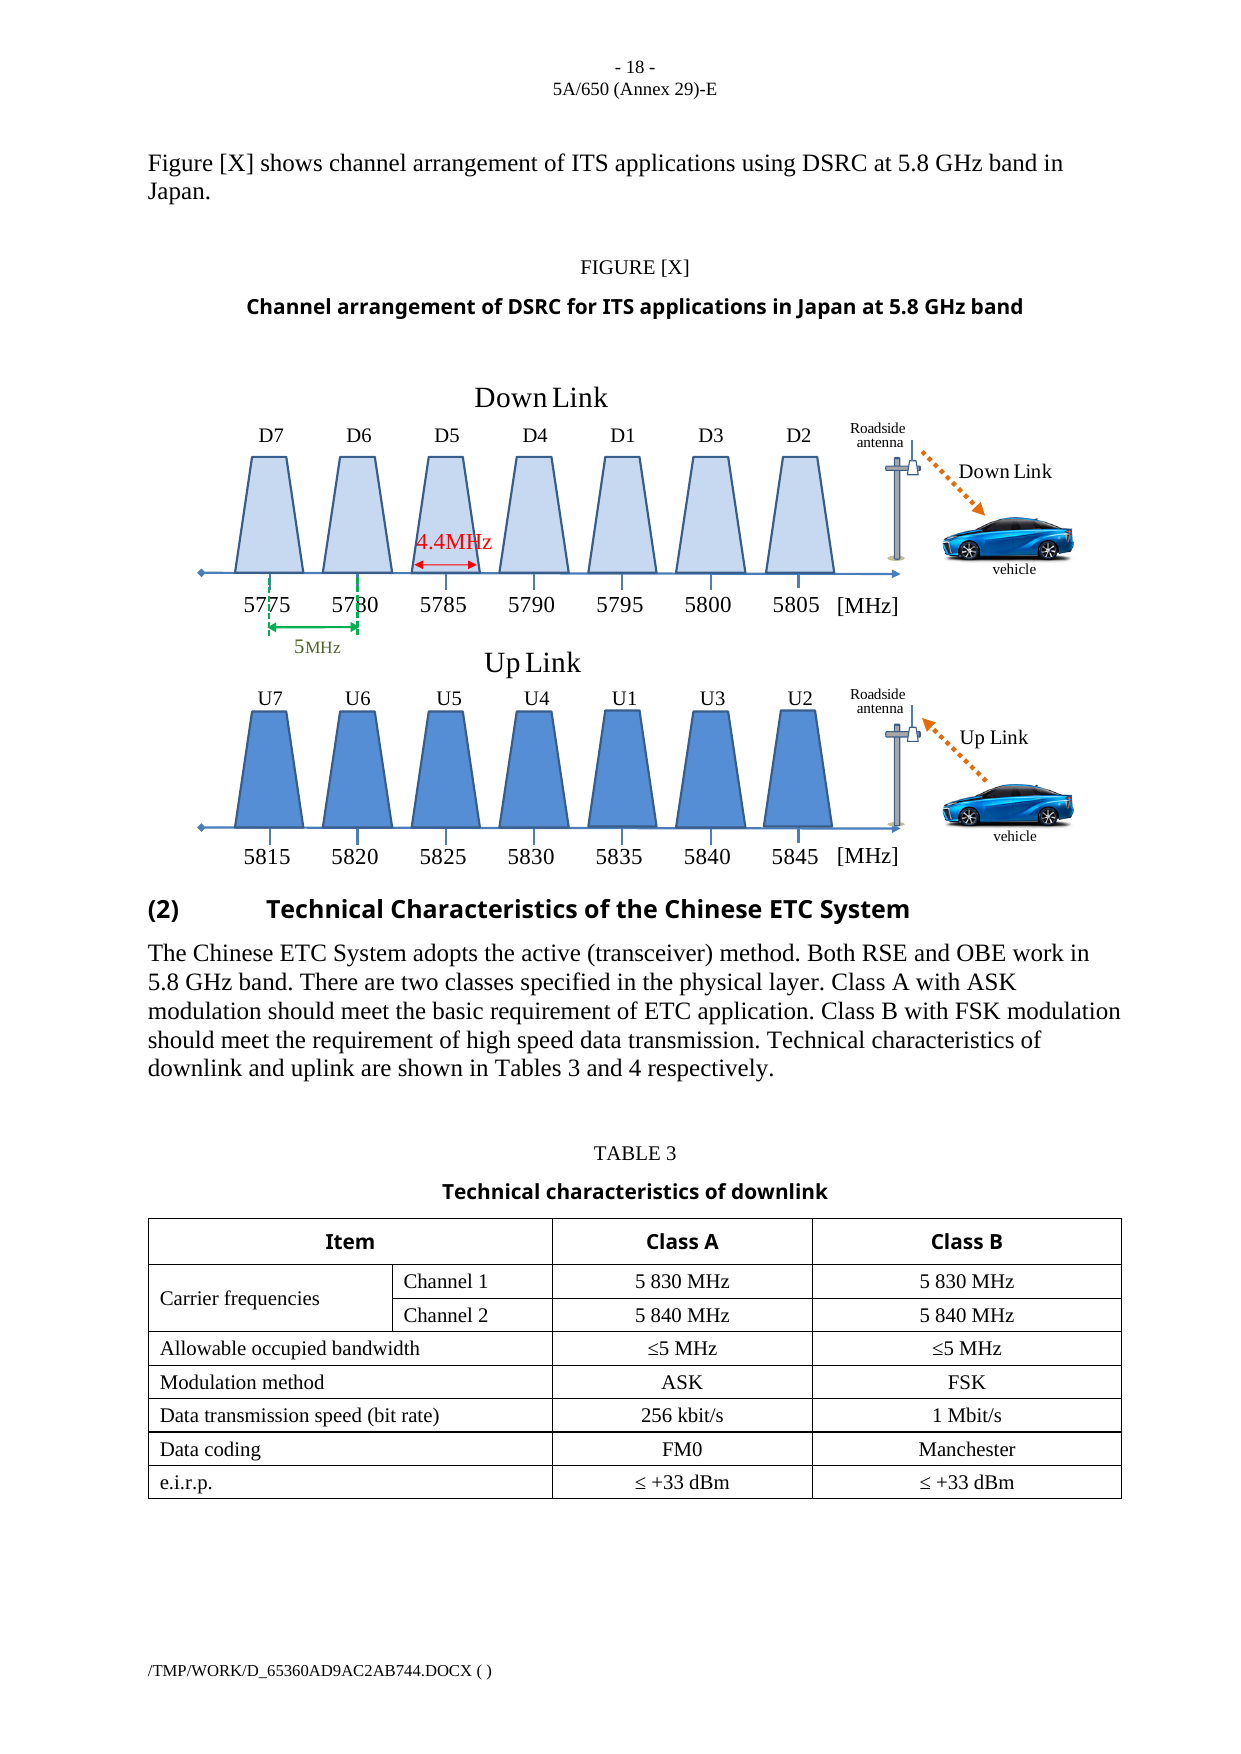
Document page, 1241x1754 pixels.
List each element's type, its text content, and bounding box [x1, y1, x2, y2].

table_cell Modulation method [149, 1366, 552, 1398]
table_cell Data transmission speed (bit rate) [149, 1399, 552, 1431]
table_cell FM0 [553, 1433, 812, 1465]
table_cell ≤5 MHz [553, 1332, 812, 1364]
table_cell 5 830 MHz [553, 1265, 812, 1298]
text FIGURE [X] [148, 255, 1122, 279]
subtitle (2) Technical Characteristics of the Chinese ETC System [148, 892, 1122, 926]
table_cell Manchester [813, 1433, 1121, 1465]
table_cell Channel 1 [393, 1265, 552, 1298]
table_cell e.i.r.p. [149, 1466, 552, 1498]
text Figure [X] shows channel arrangement of ITS applications using DSRC at 5.8 GHz band in Japan. [148, 148, 1122, 205]
table_cell Allowable occupied bandwidth [149, 1332, 552, 1364]
text The Chinese ETC System adopts the active (transceiver) method. Both RSE and OBE work in 5.8 GHz band. There are two classes specified in the physical layer. Class A with ASK modulation should meet the basic requirement of ETC application. Class B with FSK modulation should meet the requirement of high speed data transmission. Technical characteristics of downlink and uplink are shown in Tables 3 and 4 respectively. [148, 938, 1122, 1082]
table_cell Carrier frequencies [149, 1265, 392, 1331]
table_cell ≤5 MHz [813, 1332, 1121, 1364]
table_cell 5 840 MHz [553, 1299, 812, 1331]
table_header Class A [553, 1219, 812, 1264]
table_header Item [149, 1219, 552, 1264]
title Channel arrangement of DSRC for ITS applications in Japan at 5.8 GHz band [148, 292, 1122, 320]
table_cell ≤ +33 dBm [813, 1466, 1121, 1498]
table_cell ASK [553, 1366, 812, 1398]
table_cell 5 830 MHz [813, 1265, 1121, 1298]
table_header Class B [813, 1219, 1121, 1264]
text Table 3 [148, 1141, 1122, 1164]
table_cell Data coding [149, 1433, 552, 1465]
table_cell Channel 2 [393, 1299, 552, 1331]
table_cell 256 kbit/s [553, 1399, 812, 1431]
table_cell 5 840 MHz [813, 1299, 1121, 1331]
table_cell ≤ +33 dBm [553, 1466, 812, 1498]
table_cell 1 Mbit/s [813, 1399, 1121, 1431]
title Technical characteristics of downlink [148, 1177, 1122, 1206]
table_cell FSK [813, 1366, 1121, 1398]
